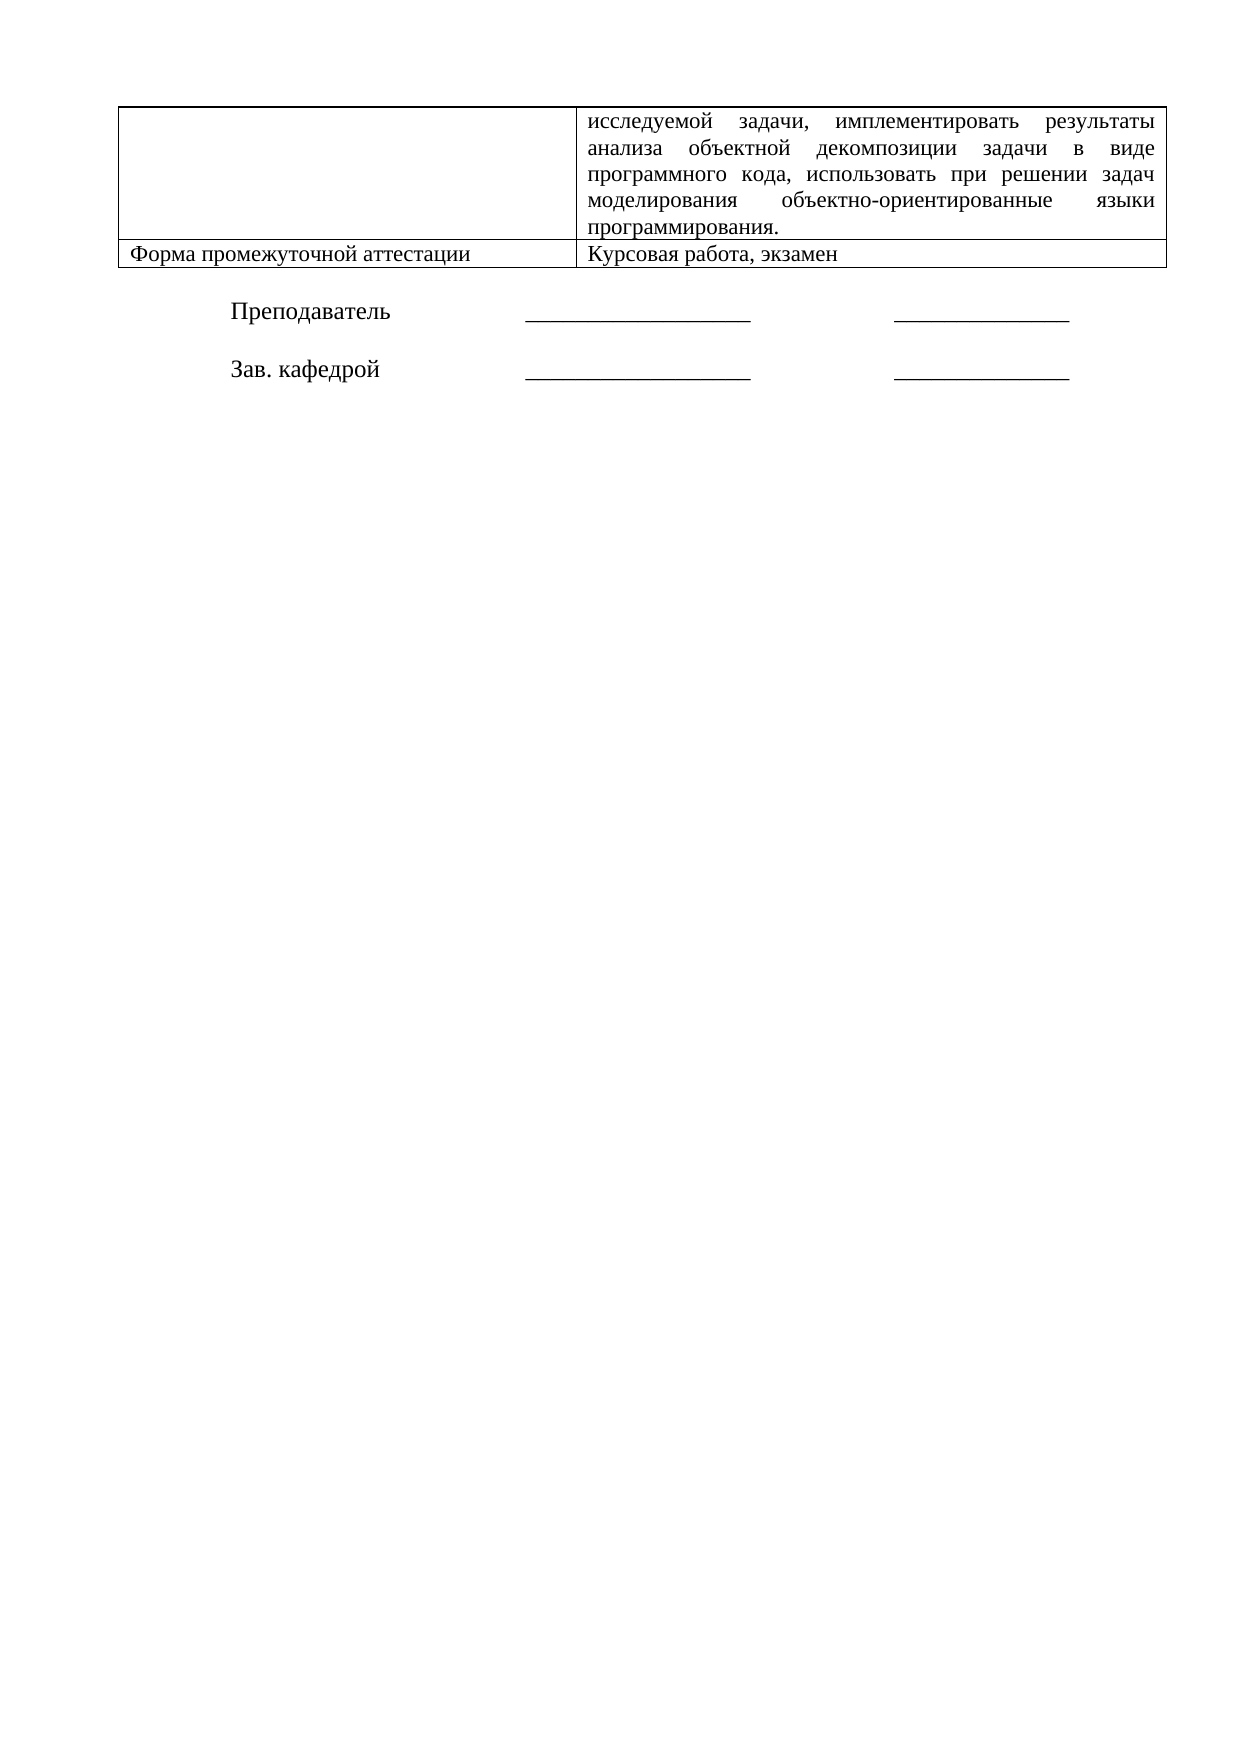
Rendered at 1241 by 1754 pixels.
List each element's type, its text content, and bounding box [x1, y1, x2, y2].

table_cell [577, 108, 1166, 239]
table_cell Форма промежуточной аттестации [119, 240, 576, 267]
text Преподаватель __________________ ______________ [118, 296, 1181, 325]
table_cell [119, 108, 576, 239]
text Зав. кафедрой __________________ ______________ [118, 354, 1181, 383]
table_cell Курсовая работа, экзамен [577, 240, 1166, 267]
